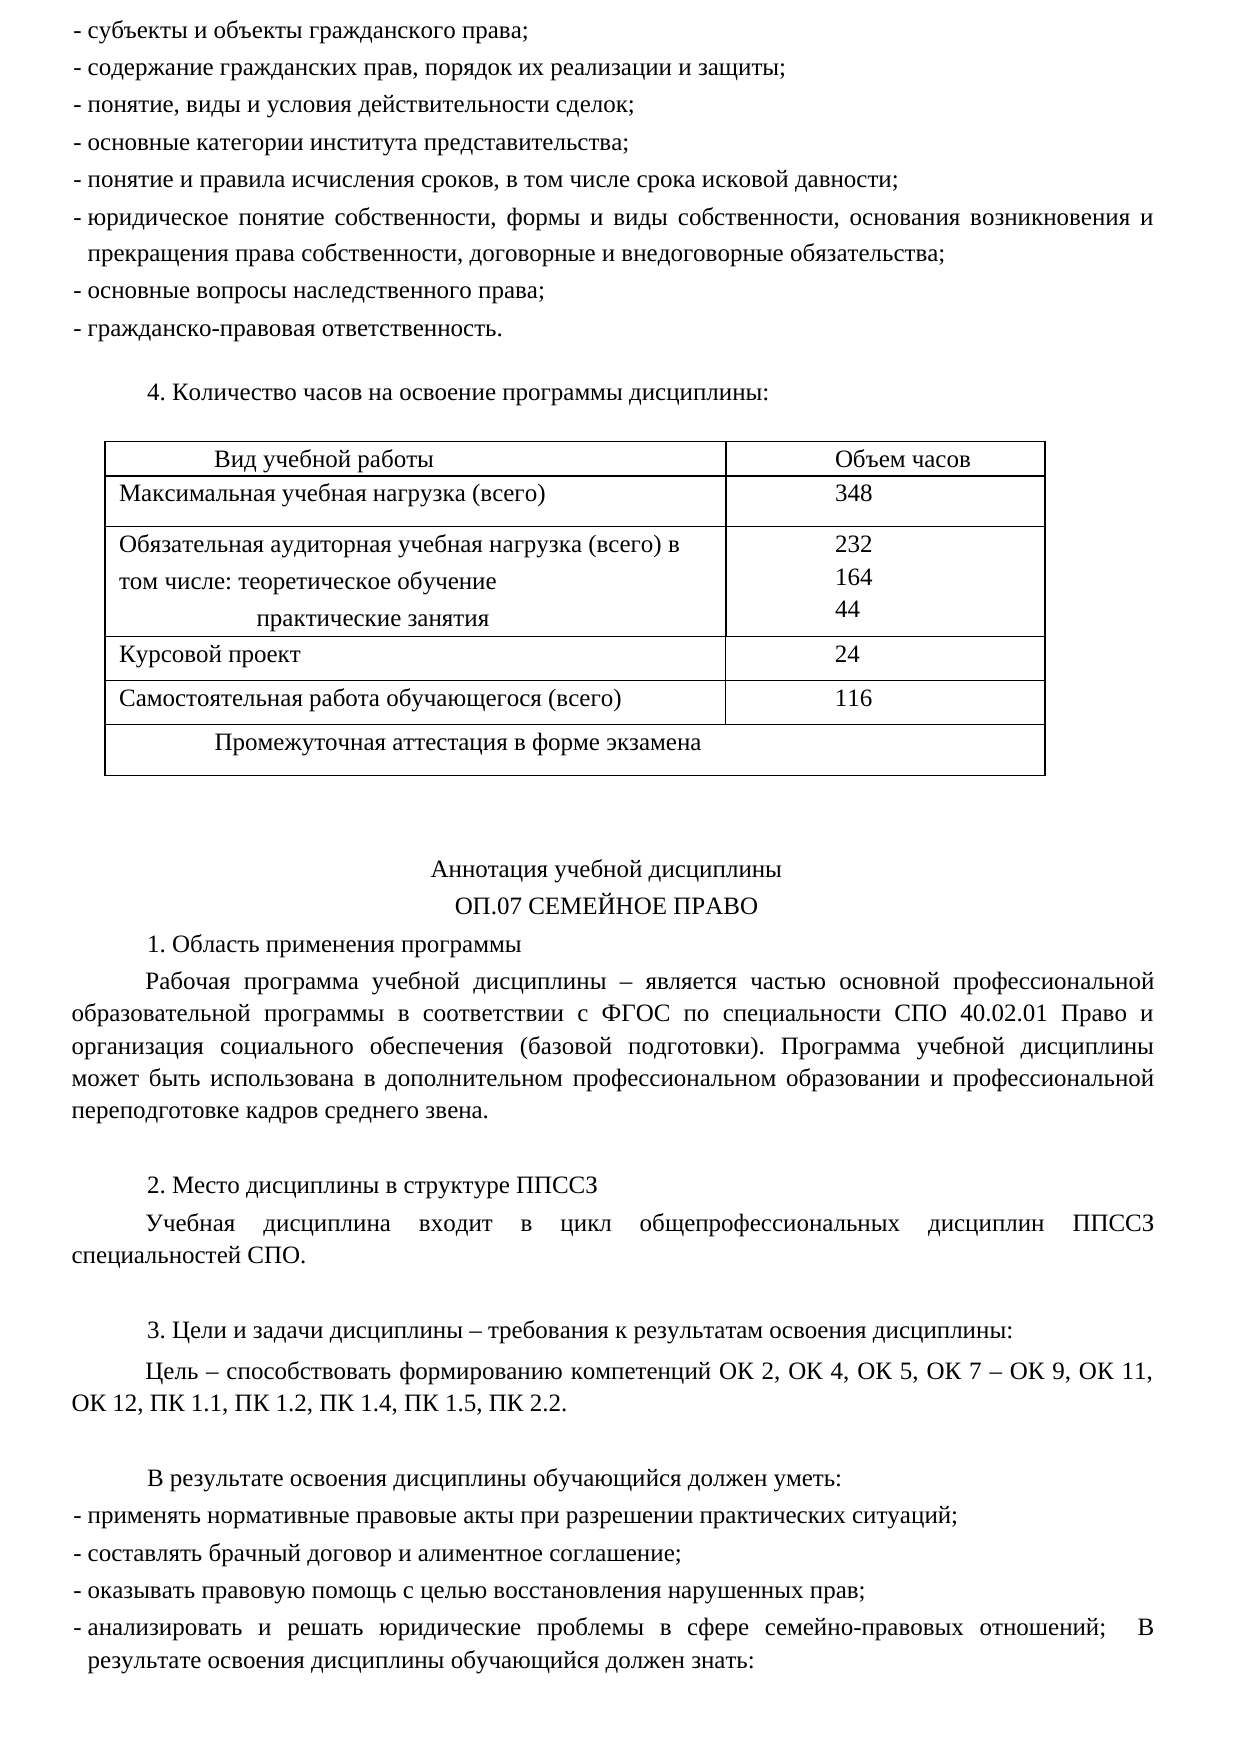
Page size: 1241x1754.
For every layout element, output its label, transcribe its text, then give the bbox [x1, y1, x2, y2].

text ОП.07 СЕМЕЙНОЕ ПРАВО [123, 891, 1089, 920]
list понятие и правила исчисления сроков, в том числе срока исковой давности; [73, 164, 1155, 193]
list Количество часов на освоение программы дисциплины: [147, 377, 1155, 405]
table_header Вид учебной работы [106, 442, 725, 475]
list Место дисциплины в структуре ППССЗ [147, 1170, 1155, 1199]
table_cell 24 [726, 637, 1044, 679]
table_cell [726, 725, 1044, 774]
list гражданско-правовая ответственность. [73, 313, 1155, 341]
text Цель – способствовать формированию компетенций ОК 2, ОК 4, ОК 5, ОК 7 – ОК 9, ОК 11, ОК 12, ПК 1.1, ПК 1.2, ПК 1.4, ПК 1.5, ПК 2.2. [71, 1356, 1155, 1417]
table_cell Промежуточная аттестация в форме экзамена [106, 725, 726, 774]
list основные категории института представительства; [73, 127, 1155, 156]
list субъекты и объекты гражданского права; [73, 15, 1155, 43]
list оказывать правовую помощь с целью восстановления нарушенных прав; [73, 1575, 1155, 1604]
list основные вопросы наследственного права; [73, 275, 1155, 304]
table_header Объем часов [727, 442, 1044, 475]
table_cell 232 164 44 [727, 527, 1044, 636]
list составлять брачный договор и алиментное соглашение; [73, 1538, 1155, 1566]
table_cell 348 [727, 477, 1044, 526]
text Рабочая программа учебной дисциплины – является частью основной профессиональной образовательной программы в соответствии с ФГОС по специальности СПО 40.02.01 Право и организация социального обеспечения (базовой подготовки). Программа учебной дисциплины может быть использована в дополнительном профессиональном образовании и профессиональной переподготовке кадров среднего звена. [71, 966, 1155, 1124]
text В результате освоения дисциплины обучающийся должен уметь: [147, 1463, 1155, 1492]
list Цели и задачи дисциплины – требования к результатам освоения дисциплины: [147, 1315, 1155, 1344]
table_cell Самостоятельная работа обучающегося (всего) [106, 681, 725, 723]
list анализировать и решать юридические проблемы в сфере семейно-правовых отношений; В результате освоения дисциплины обучающийся должен знать: [73, 1612, 1155, 1673]
list Область применения программы [147, 929, 1155, 957]
table_cell Курсовой проект [106, 637, 725, 679]
table_cell Максимальная учебная нагрузка (всего) [106, 477, 725, 526]
text Аннотация учебной дисциплины [123, 854, 1089, 882]
list юридическое понятие собственности, формы и виды собственности, основания возникновения и прекращения права собственности, договорные и внедоговорные обязательства; [73, 202, 1155, 267]
table_cell Обязательная аудиторная учебная нагрузка (всего) в том числе: теоретическое обучение практические занятия [106, 527, 725, 636]
text Учебная дисциплина входит в цикл общепрофессиональных дисциплин ППССЗ специальностей СПО. [71, 1208, 1155, 1269]
list содержание гражданских прав, порядок их реализации и защиты; [73, 52, 1155, 81]
list применять нормативные правовые акты при разрешении практических ситуаций; [73, 1500, 1155, 1529]
list понятие, виды и условия действительности сделок; [73, 89, 1155, 118]
table_cell 116 [726, 681, 1044, 723]
